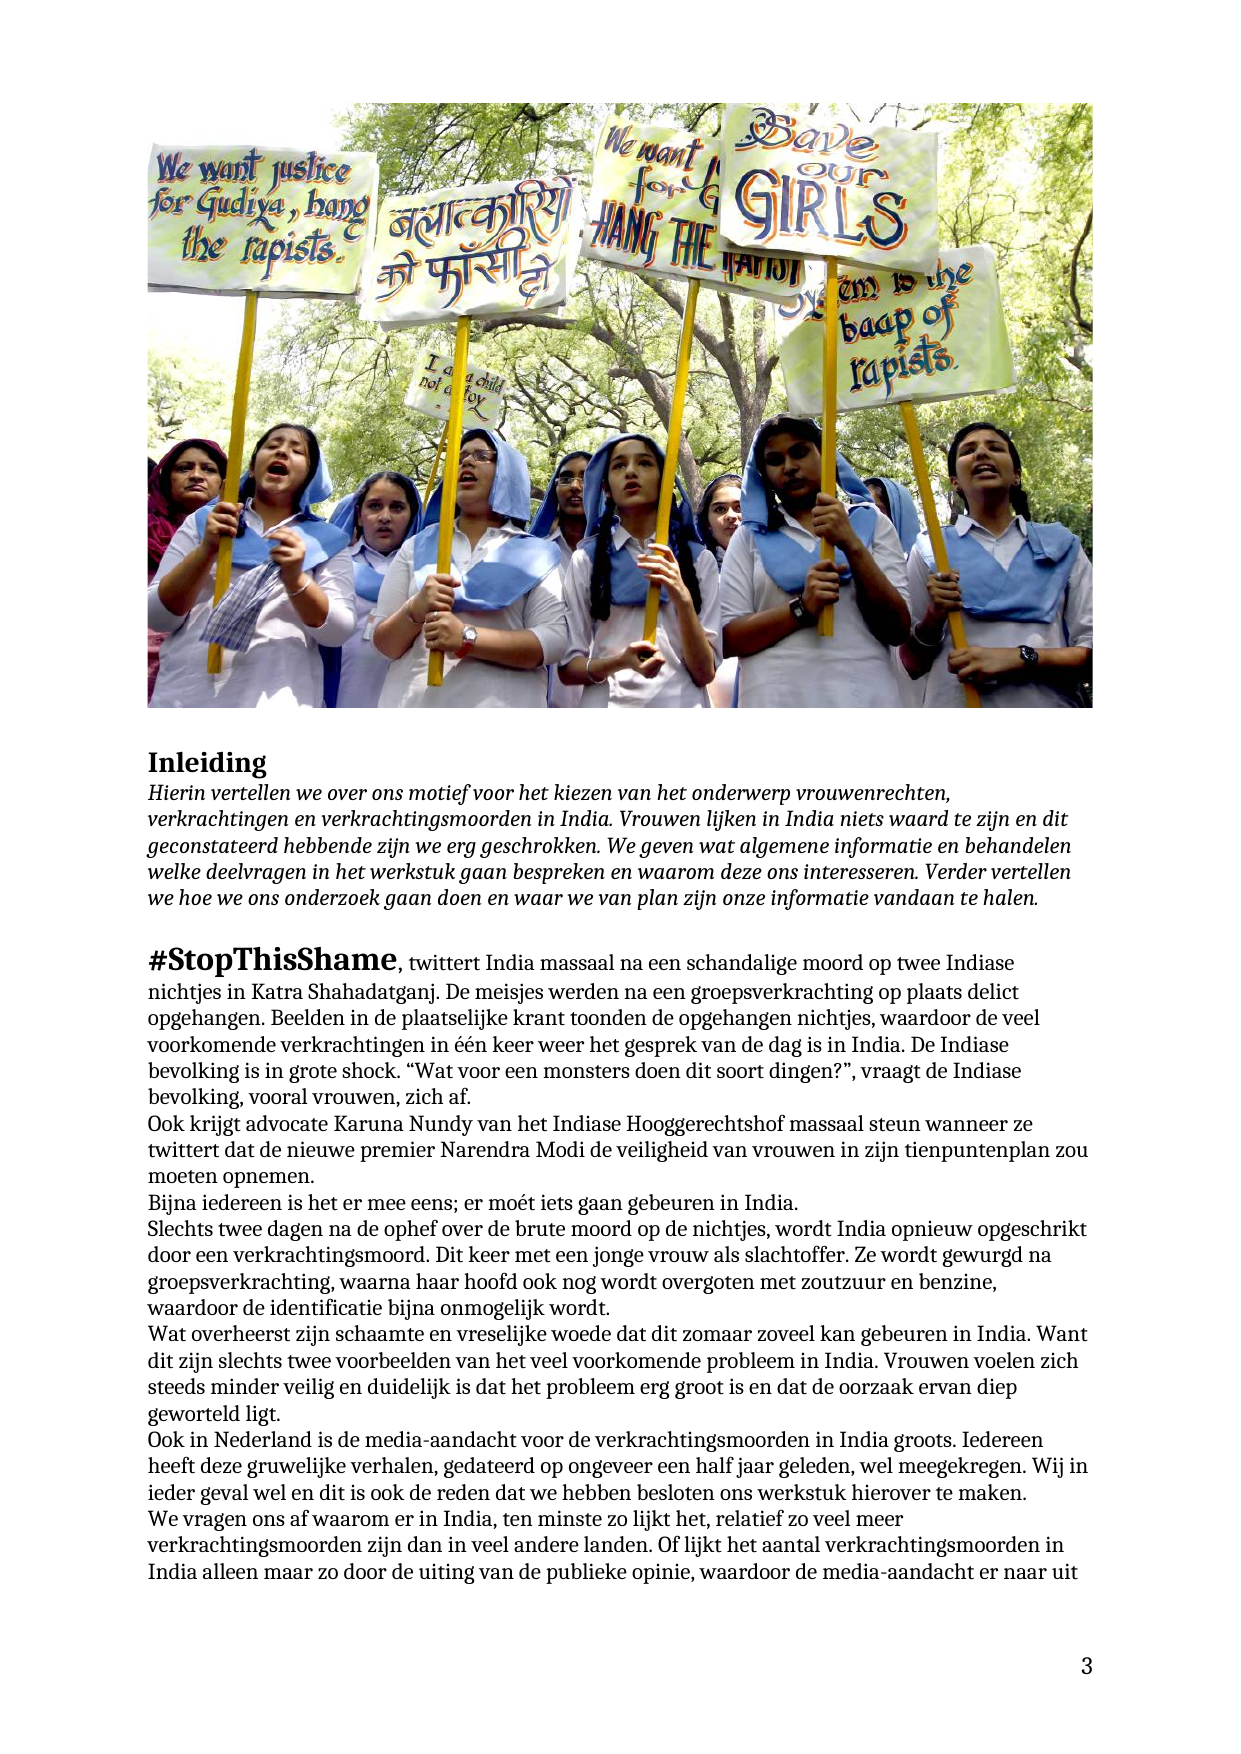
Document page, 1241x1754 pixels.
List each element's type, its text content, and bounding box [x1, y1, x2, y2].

text #StopThisShame, twittert India massaal na een schandalige moord op twee Indiase nichtjes in Katra Shahadatganj. De meisjes werden na een groepsverkrachting op plaats delict opgehangen. Beelden in de plaatselijke krant toonden de opgehangen nichtjes, waardoor de veel voorkomende verkrachtingen in één keer weer het gesprek van de dag is in India. De Indiase bevolking is in grote shock. “Wat voor een monsters doen dit soort dingen?”, vraagt de Indiase bevolking, vooral vrouwen, zich af. Ook krijgt advocate Karuna Nundy van het Indiase Hooggerechtshof massaal steun wanneer ze twittert dat de nieuwe premier Narendra Modi de veiligheid van vrouwen in zijn tienpuntenplan zou moeten opnemen. Bijna iedereen is het er mee eens; er moét iets gaan gebeuren in India. Slechts twee dagen na de ophef over de brute moord op de nichtjes, wordt India opnieuw opgeschrikt door een verkrachtingsmoord. Dit keer met een jonge vrouw als slachtoffer. Ze wordt gewurgd na groepsverkrachting, waarna haar hoofd ook nog wordt overgoten met zoutzuur en benzine, waardoor de identificatie bijna onmogelijk wordt. Wat overheerst zijn schaamte en vreselijke woede dat dit zomaar zoveel kan gebeuren in India. Want dit zijn slechts twee voorbeelden van het veel voorkomende probleem in India. Vrouwen voelen zich steeds minder veilig en duidelijk is dat het probleem erg groot is en dat de oorzaak ervan diep geworteld ligt. [148, 940, 1093, 1427]
text Hierin vertellen we over ons motief voor het kiezen van het onderwerp vrouwenrechten, verkrachtingen en verkrachtingsmoorden in India. Vrouwen lijken in India niets waard te zijn en dit geconstateerd hebbende zijn we erg geschrokken. We geven wat algemene informatie en behandelen welke deelvragen in het werkstuk gaan bespreken en waarom deze ons interesseren. Verder vertellen we hoe we ons onderzoek gaan doen en waar we van plan zijn onze informatie vandaan te halen. [148, 780, 1093, 912]
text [148, 1427, 1093, 1585]
picture [147, 103, 1093, 708]
text Inleiding [148, 746, 1093, 780]
